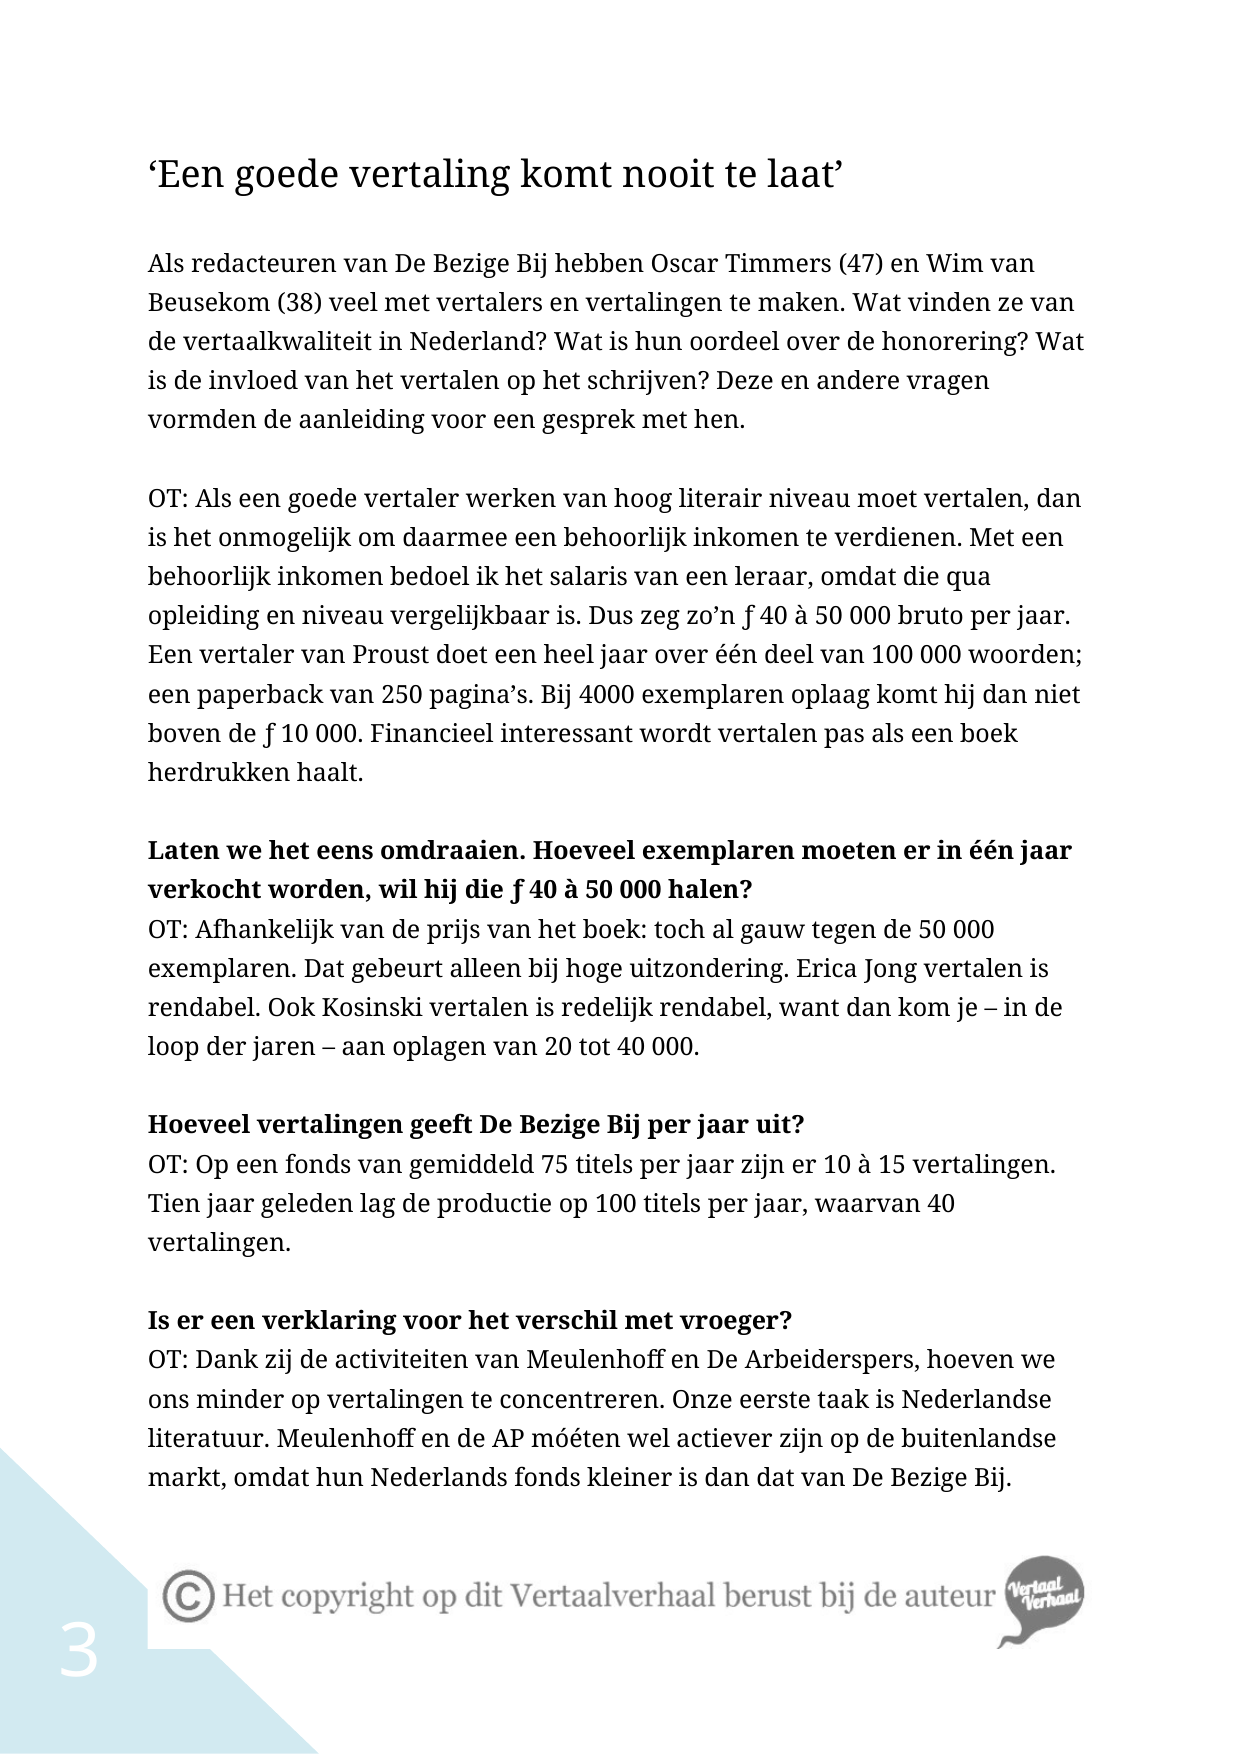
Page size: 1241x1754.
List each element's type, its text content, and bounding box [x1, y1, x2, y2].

text OT: Als een goede vertaler werken van hoog literair niveau moet vertalen, dan is het onmogelijk om daarmee een behoorlijk inkomen te verdienen. Met een behoorlijk inkomen bedoel ik het salaris van een leraar, omdat die qua opleiding en niveau vergelijkbaar is. Dus zeg zo’n ƒ 40 à 50 000 bruto per jaar. Een vertaler van Proust doet een heel jaar over één deel van 100 000 woorden; een paperback van 250 pagina’s. Bij 4000 exemplaren oplaag komt hij dan niet boven de ƒ 10 000. Financieel interessant wordt vertalen pas als een boek herdrukken haalt. [148, 480, 1093, 789]
text Hoeveel vertalingen geeft De Bezige Bij per jaar uit? [148, 1107, 1093, 1141]
text OT: Op een fonds van gemiddeld 75 titels per jaar zijn er 10 à 15 vertalingen. Tien jaar geleden lag de productie op 100 titels per jaar, waarvan 40 vertalingen. [148, 1146, 1093, 1259]
picture [147, 1555, 1093, 1649]
text Als redacteuren van De Bezige Bij hebben Oscar Timmers (47) en Wim van Beusekom (38) veel met vertalers en vertalingen te maken. Wat vinden ze van de vertaalkwaliteit in Nederland? Wat is hun oordeel over de honorering? Wat is de invloed van het vertalen op het schrijven? Deze en andere vragen vormden de aanleiding voor een gesprek met hen. [148, 245, 1093, 436]
text Is er een verklaring voor het verschil met vroeger? [148, 1303, 1093, 1337]
text Laten we het eens omdraaien. Hoeveel exemplaren moeten er in één jaar verkocht worden, wil hij die ƒ 40 à 50 000 halen? [148, 833, 1093, 906]
text OT: Dank zij de activiteiten van Meulenhoff en De Arbeiderspers, hoeven we ons minder op vertalingen te concentreren. Onze eerste taak is Nederlandse literatuur. Meulenhoff en de AP móéten wel actiever zijn op de buitenlandse markt, omdat hun Nederlands fonds kleiner is dan dat van De Bezige Bij. [148, 1342, 1093, 1494]
text ‘Een goede vertaling komt nooit te laat’ [148, 148, 1093, 199]
text OT: Afhankelijk van de prijs van het boek: toch al gauw tegen de 50 000 exemplaren. Dat gebeurt alleen bij hoge uitzondering. Erica Jong vertalen is rendabel. Ook Kosinski vertalen is redelijk rendabel, want dan kom je – in de loop der jaren – aan oplagen van 20 tot 40 000. [148, 911, 1093, 1063]
